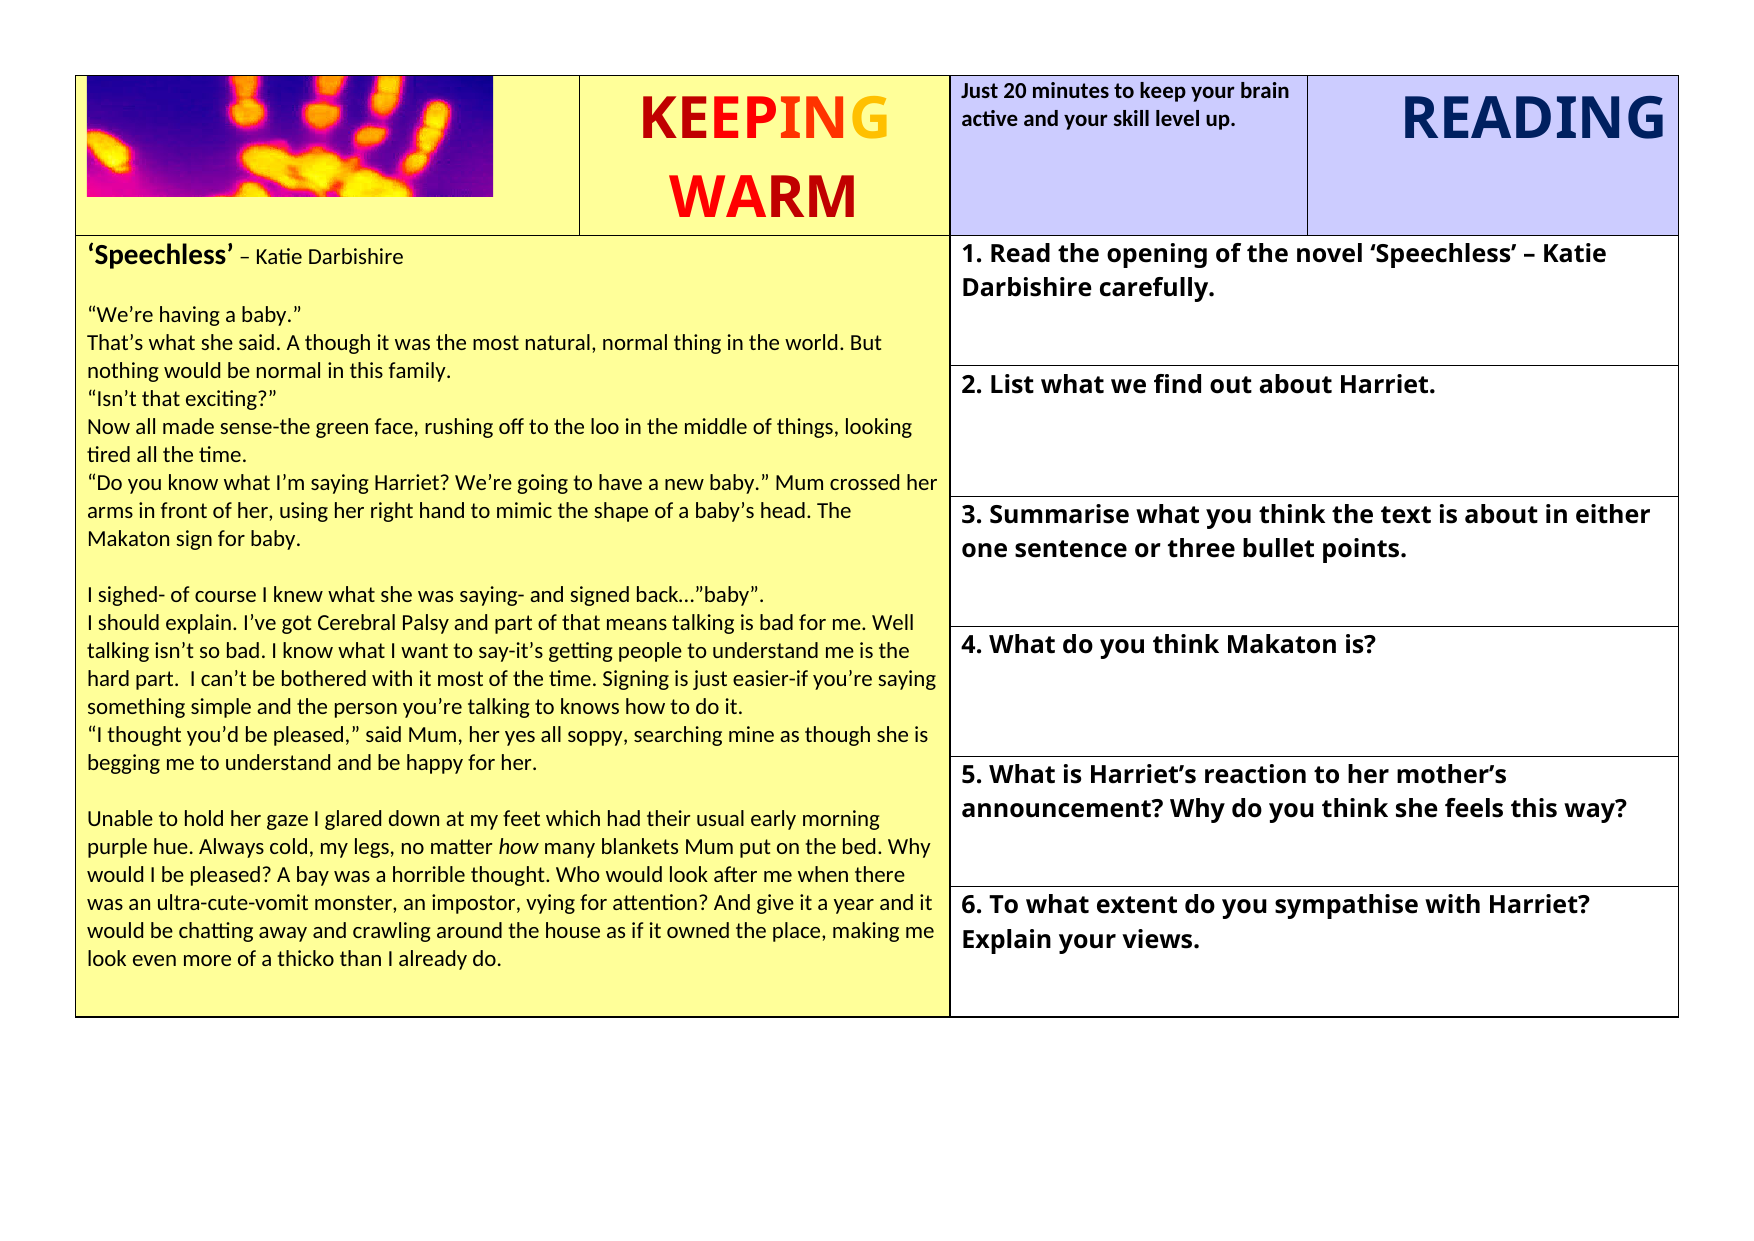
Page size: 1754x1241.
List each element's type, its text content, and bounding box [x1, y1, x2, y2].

table_header READING [1308, 76, 1678, 235]
table_header KEEPING WARM [580, 76, 949, 235]
table_header [76, 76, 579, 235]
table_cell 3. Summarise what you think the text is about in either one sentence or three bullet points. [951, 497, 1678, 626]
table_header Just 20 minutes to keep your brain active and your skill level up. [951, 76, 1307, 235]
table_cell ‘Speechless’ – Katie Darbishire “We’re having a baby.” That’s what she said. A though it was the most natural, normal thing in the world. But nothing would be normal in this family. “Isn’t that exciting?” Now all made sense-the green face, rushing off to the loo in the middle of things, looking tired all the time. “Do you know what I’m saying Harriet? We’re going to have a new baby.” Mum crossed her arms in front of her, using her right hand to mimic the shape of a baby’s head. The Makaton sign for baby. I sighed- of course I knew what she was saying- and signed back…”baby”. I should explain. I’ve got Cerebral Palsy and part of that means talking is bad for me. Well talking isn’t so bad. I know what I want to say-it’s getting people to understand me is the hard part. I can’t be bothered with it most of the time. Signing is just easier-if you’re saying something simple and the person you’re talking to knows how to do it. “I thought you’d be pleased,” said Mum, her yes all soppy, searching mine as though she is begging me to understand and be happy for her. Unable to hold her gaze I glared down at my feet which had their usual early morning purple hue. Always cold, my legs, no matter how many blankets Mum put on the bed. Why would I be pleased? A bay was a horrible thought. Who would look after me when there was an ultra-cute-vomit monster, an impostor, vying for attention? And give it a year and it would be chatting away and crawling around the house as if it owned the place, making me look even more of a thicko than I already do. [76, 236, 949, 1016]
table_cell 1. Read the opening of the novel ‘Speechless’ – Katie Darbishire carefully. [951, 236, 1678, 365]
picture [86, 76, 494, 197]
table_cell 6. To what extent do you sympathise with Harriet? Explain your views. [951, 887, 1678, 1016]
table_cell 2. List what we find out about Harriet. [951, 366, 1678, 496]
table_cell 5. What is Harriet’s reaction to her mother’s announcement? Why do you think she feels this way? [951, 757, 1678, 886]
table_cell 4. What do you think Makaton is? [951, 627, 1678, 756]
